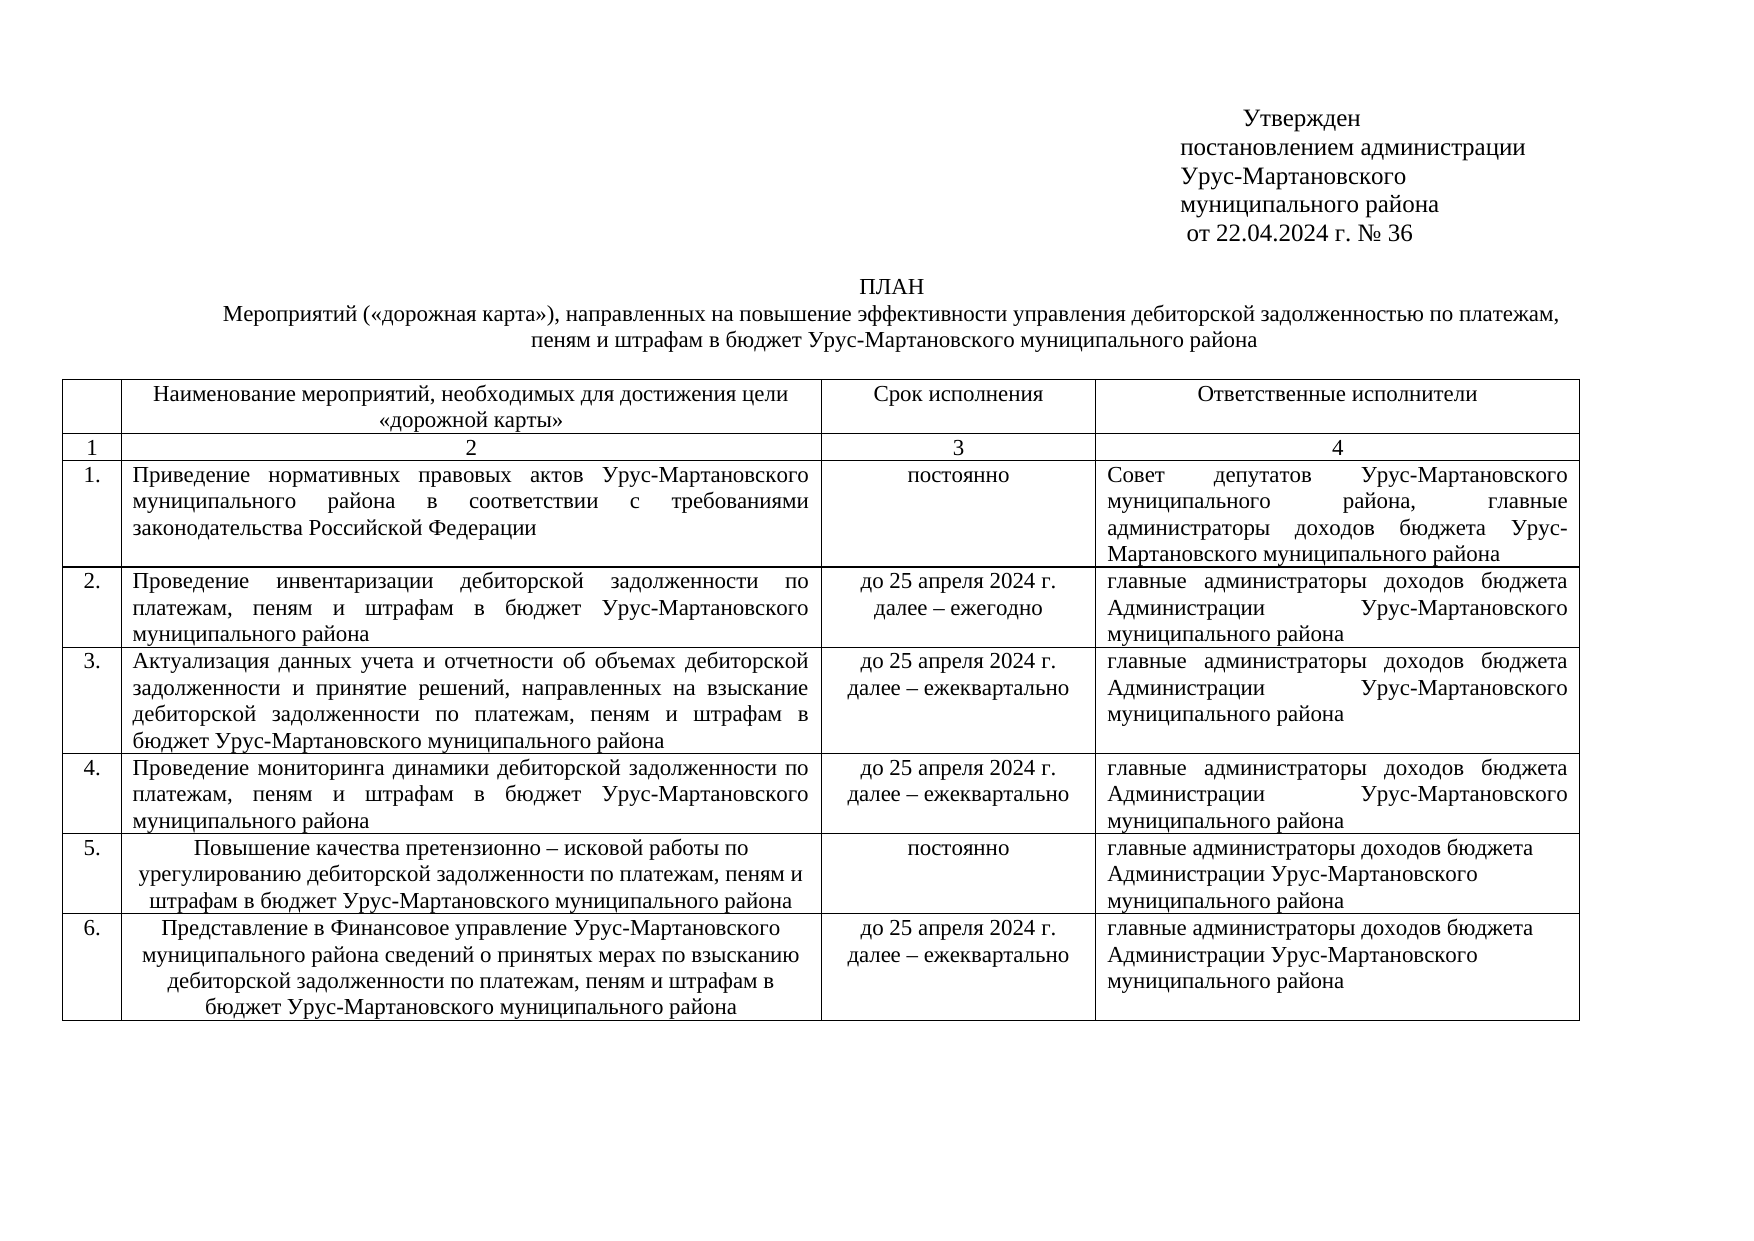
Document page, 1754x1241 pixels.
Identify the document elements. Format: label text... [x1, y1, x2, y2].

table_header Ответственные исполнители [1096, 380, 1579, 433]
text постановлением администрации [74, 132, 1636, 161]
text Утвержден [133, 103, 1636, 132]
text от 22.04.2024 г. № 36 [74, 218, 1636, 247]
table_cell 4 [1096, 434, 1579, 460]
table_cell постоянно [822, 834, 1095, 913]
table_cell 5. [63, 834, 121, 913]
table_cell главные администраторы доходов бюджета Администрации Урус-Мартановского муниципального района [1096, 754, 1579, 833]
table_header Наименование мероприятий, необходимых для достижения цели «дорожной карты» [122, 380, 821, 433]
table_cell 2. [63, 568, 121, 647]
table_cell главные администраторы доходов бюджета Администрации Урус-Мартановского муниципального района [1096, 568, 1579, 647]
text Урус-Мартановского [74, 161, 1636, 189]
text пеням и штрафам в бюджет Урус-Мартановского муниципального района [74, 326, 1636, 352]
table_cell Совет депутатов Урус-Мартановского муниципального района, главные администраторы доходов бюджета Урус-Мартановского муниципального района [1096, 461, 1579, 566]
table_cell до 25 апреля 2024 г. далее – ежеквартально [822, 648, 1095, 753]
text ПЛАН [74, 273, 1636, 300]
table_cell Проведение инвентаризации дебиторской задолженности по платежам, пеням и штрафам в бюджет Урус-Мартановского муниципального района [122, 568, 821, 647]
table_cell 1. [63, 461, 121, 566]
table_header Срок исполнения [822, 380, 1095, 433]
table_cell главные администраторы доходов бюджета Администрации Урус-Мартановского муниципального района [1096, 834, 1579, 913]
table_cell Представление в Финансовое управление Урус-Мартановского муниципального района сведений о принятых мерах по взысканию дебиторской задолженности по платежам, пеням и штрафам в бюджет Урус-Мартановского муниципального района [122, 914, 821, 1020]
table_cell Актуализация данных учета и отчетности об объемах дебиторской задолженности и принятие решений, направленных на взыскание дебиторской задолженности по платежам, пеням и штрафам в бюджет Урус-Мартановского муниципального района [122, 648, 821, 753]
table_cell 6. [63, 914, 121, 1020]
table_cell 4. [63, 754, 121, 833]
table_cell главные администраторы доходов бюджета Администрации Урус-Мартановского муниципального района [1096, 648, 1579, 753]
table_header [63, 380, 121, 433]
table_cell 3 [822, 434, 1095, 460]
table_cell 1 [63, 434, 121, 460]
table_cell до 25 апреля 2024 г. далее – ежегодно [822, 568, 1095, 647]
table_cell 2 [122, 434, 821, 460]
table_cell 3. [63, 648, 121, 753]
table_cell Повышение качества претензионно – исковой работы по урегулированию дебиторской задолженности по платежам, пеням и штрафам в бюджет Урус-Мартановского муниципального района [122, 834, 821, 913]
text Мероприятий («дорожная карта»), направленных на повышение эффективности управления дебиторской задолженностью по платежам, [74, 300, 1636, 326]
table_cell главные администраторы доходов бюджета Администрации Урус-Мартановского муниципального района [1096, 914, 1579, 1020]
table_cell до 25 апреля 2024 г. далее – ежеквартально [822, 754, 1095, 833]
table_cell Приведение нормативных правовых актов Урус-Мартановского муниципального района в соответствии с требованиями законодательства Российской Федерации [122, 461, 821, 566]
table_cell постоянно [822, 461, 1095, 566]
table_cell до 25 апреля 2024 г. далее – ежеквартально [822, 914, 1095, 1020]
text муниципального района [74, 189, 1636, 218]
table_cell Проведение мониторинга динамики дебиторской задолженности по платежам, пеням и штрафам в бюджет Урус-Мартановского муниципального района [122, 754, 821, 833]
